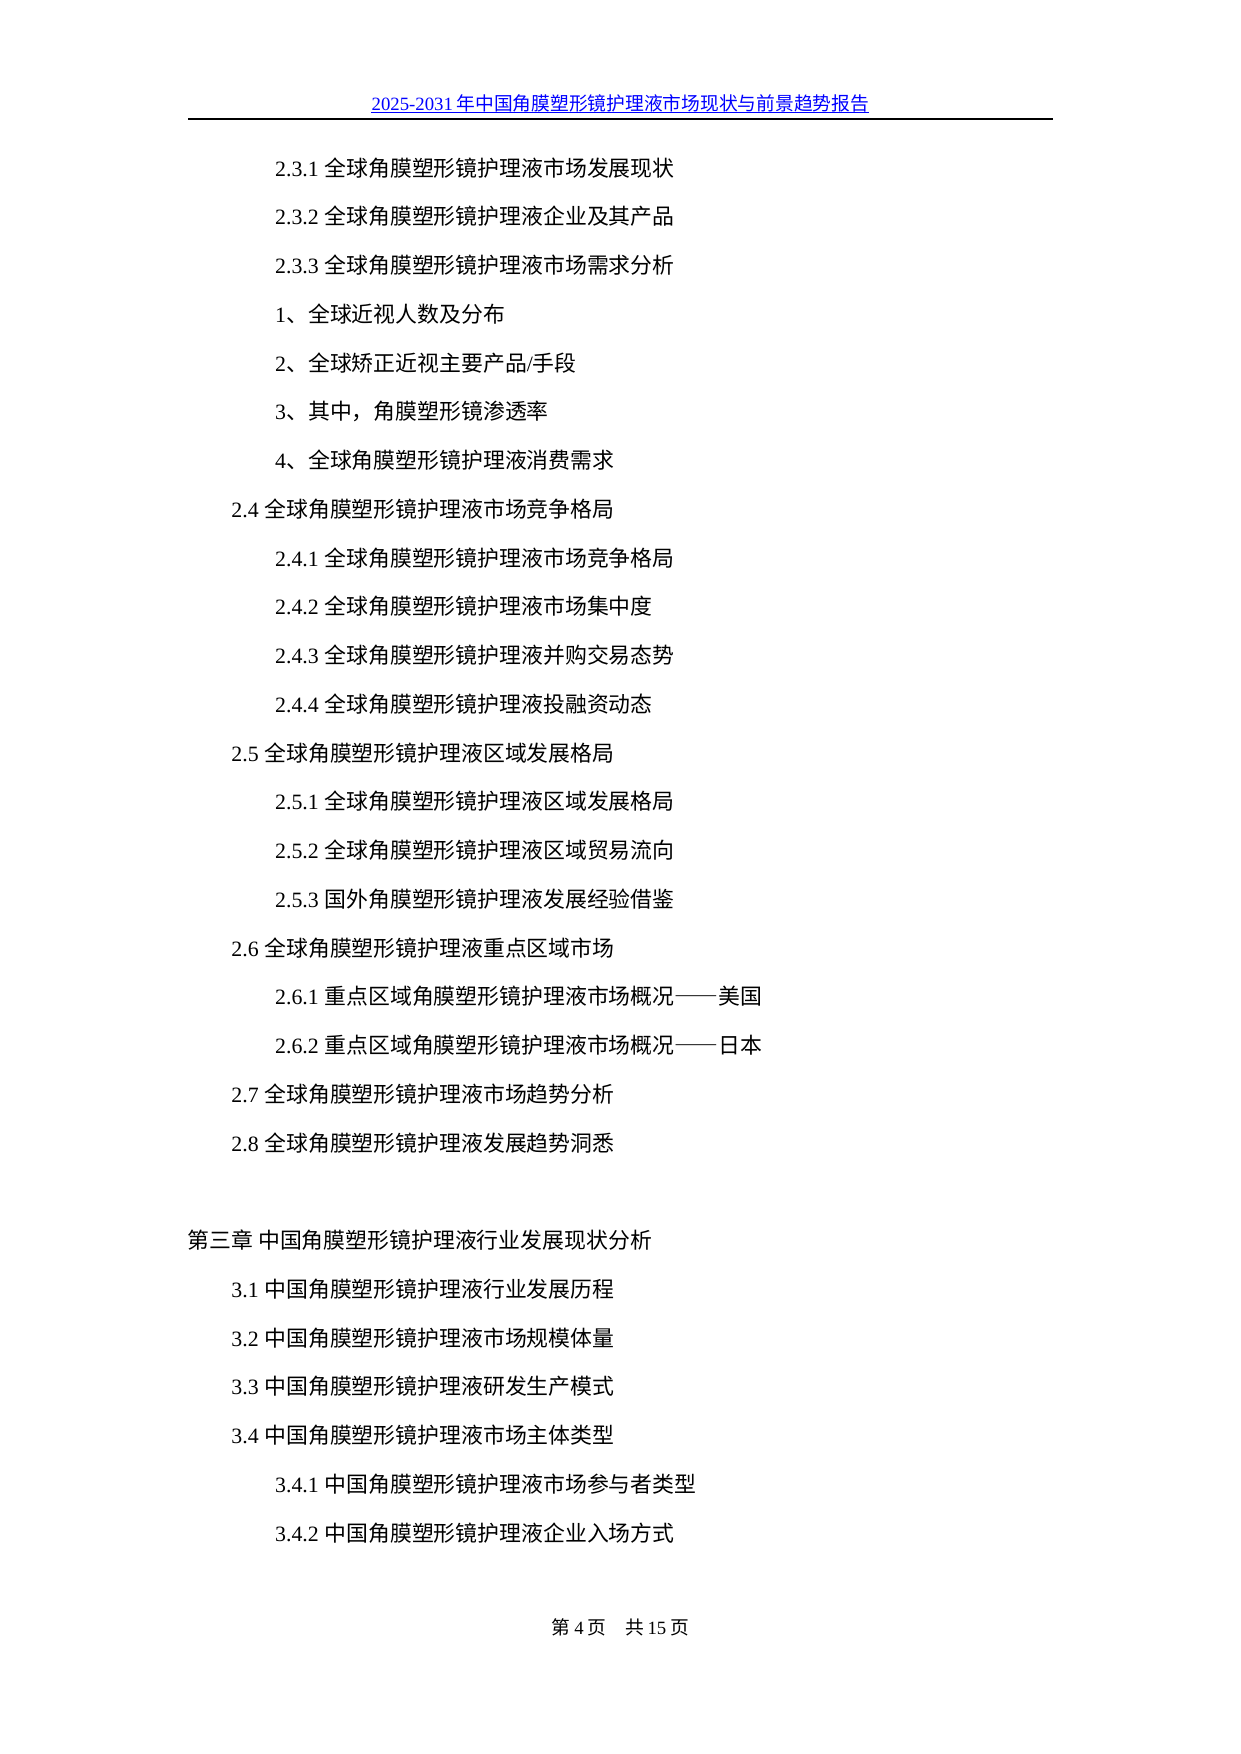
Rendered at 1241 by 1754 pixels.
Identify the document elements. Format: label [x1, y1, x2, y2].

text [187, 150, 1053, 1548]
